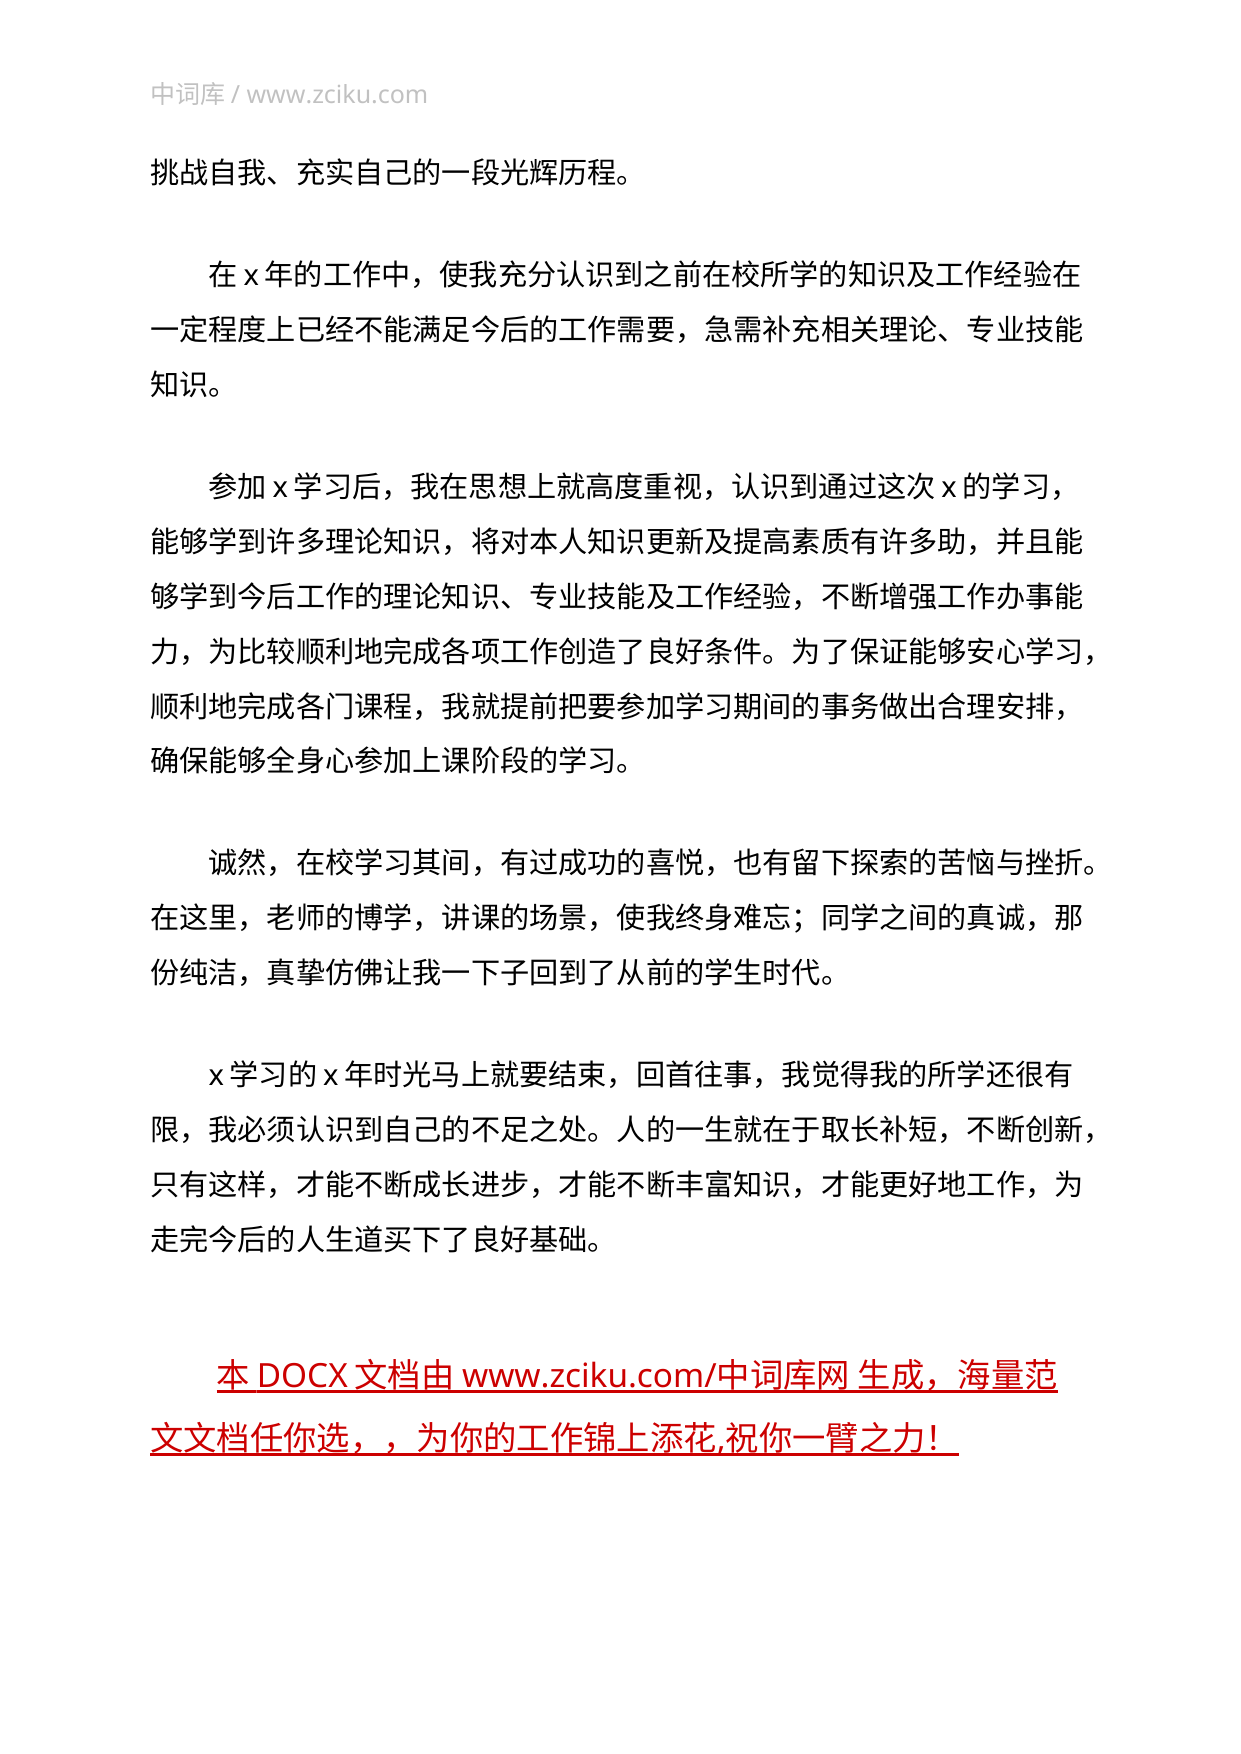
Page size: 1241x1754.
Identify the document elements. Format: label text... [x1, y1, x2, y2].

text 诚然，在校学习其间，有过成功的喜悦，也有留下探索的苦恼与挫折。在这里，老师的博学，讲课的场景，使我终身难忘；同学之间的真诚，那份纯洁，真挚仿佛让我一下子回到了从前的学生时代。 [150, 840, 1090, 992]
text 在x年的工作中，使我充分认识到之前在校所学的知识及工作经验在一定程度上已经不能满足今后的工作需要，急需补充相关理论、专业技能知识。 [150, 252, 1090, 404]
text 本DOCX文档由 www.zciku.com/中词库网 生成，海量范文文档任你选，，为你的工作锦上添花,祝你一臂之力！ [150, 1349, 1090, 1460]
text x学习的x年时光马上就要结束，回首往事，我觉得我的所学还很有限，我必须认识到自己的不足之处。人的一生就在于取长补短，不断创新，只有这样，才能不断成长进步，才能不断丰富知识，才能更好地工作，为走完今后的人生道买下了良好基础。 [150, 1051, 1090, 1258]
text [150, 150, 1090, 192]
text 参加x学习后，我在思想上就高度重视，认识到通过这次x的学习，能够学到许多理论知识，将对本人知识更新及提高素质有许多助，并且能够学到今后工作的理论知识、专业技能及工作经验，不断增强工作办事能力，为比较顺利地完成各项工作创造了良好条件。为了保证能够安心学习，顺利地完成各门课程，我就提前把要参加学习期间的事务做出合理安排，确保能够全身心参加上课阶段的学习。 [150, 463, 1090, 780]
